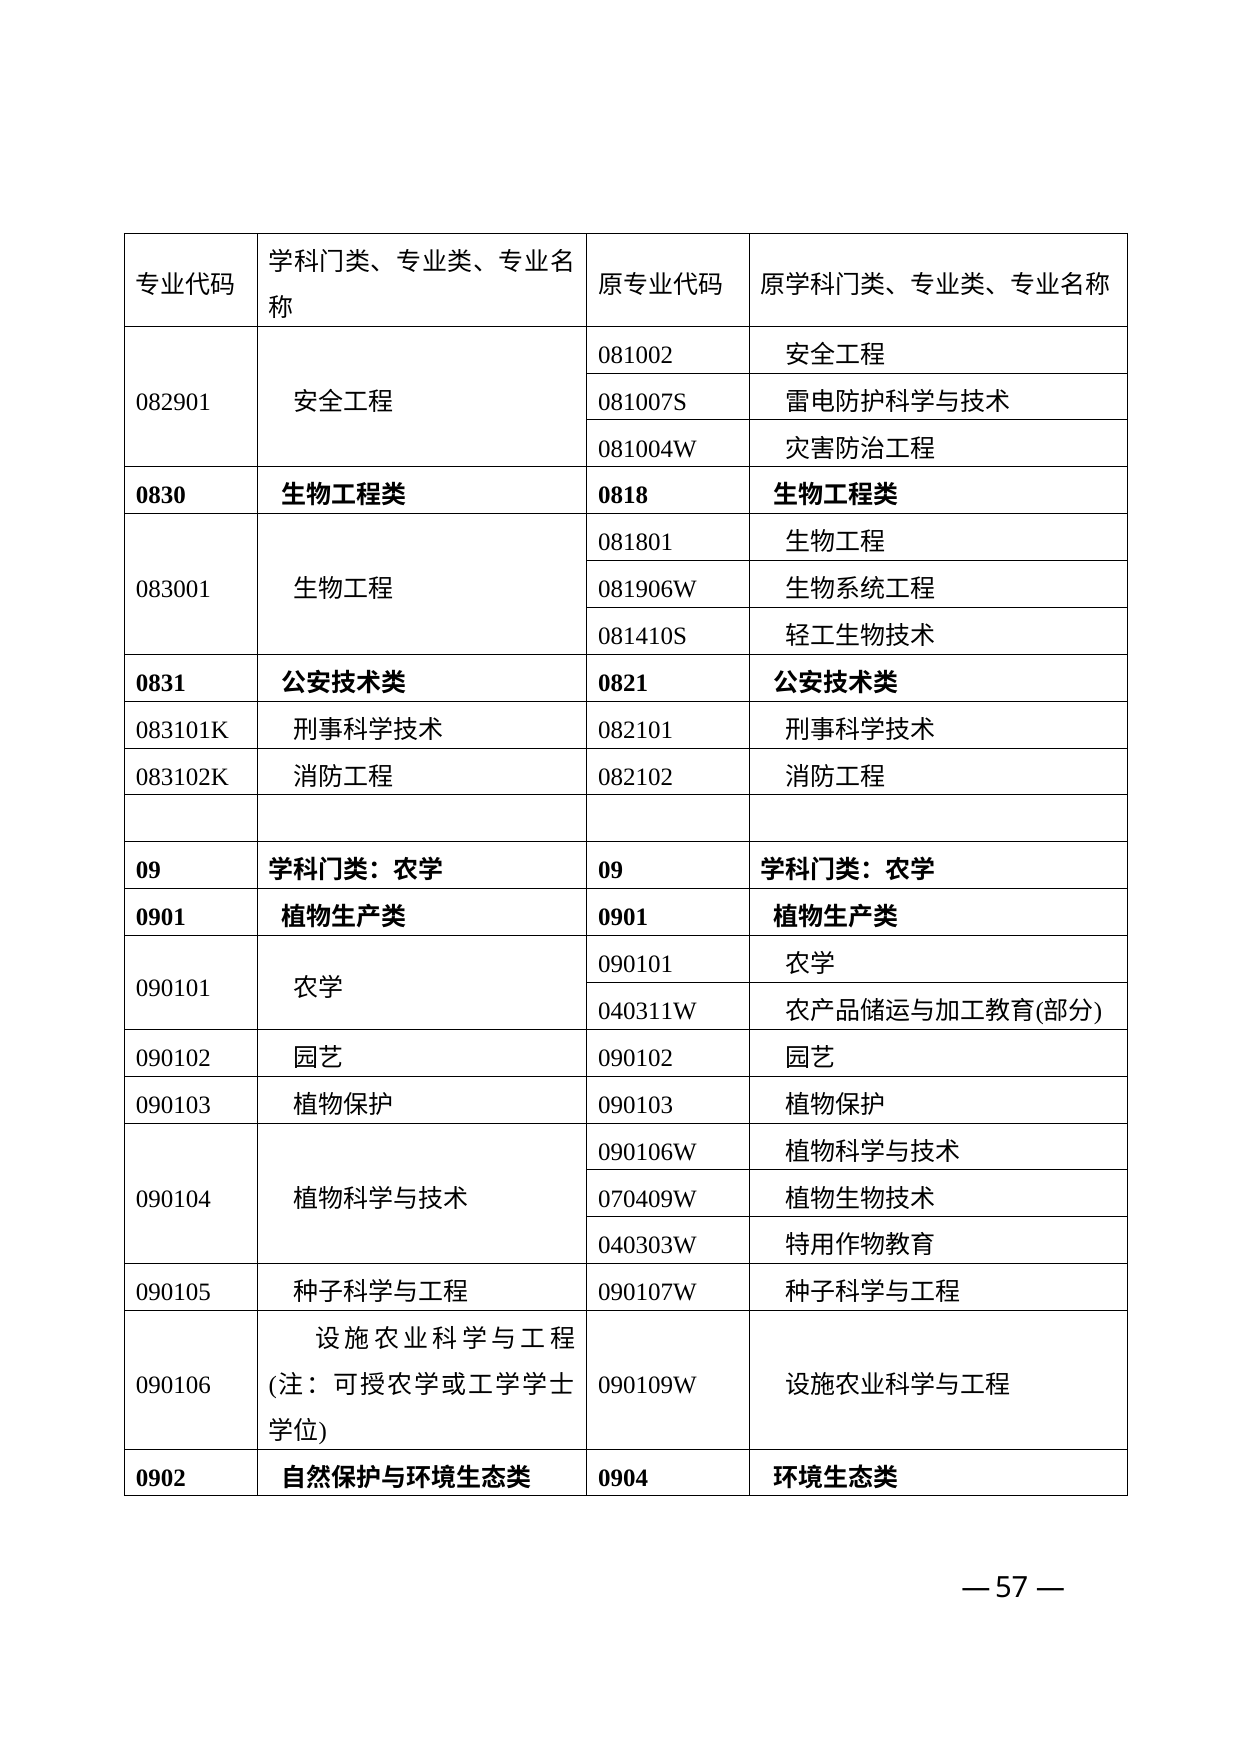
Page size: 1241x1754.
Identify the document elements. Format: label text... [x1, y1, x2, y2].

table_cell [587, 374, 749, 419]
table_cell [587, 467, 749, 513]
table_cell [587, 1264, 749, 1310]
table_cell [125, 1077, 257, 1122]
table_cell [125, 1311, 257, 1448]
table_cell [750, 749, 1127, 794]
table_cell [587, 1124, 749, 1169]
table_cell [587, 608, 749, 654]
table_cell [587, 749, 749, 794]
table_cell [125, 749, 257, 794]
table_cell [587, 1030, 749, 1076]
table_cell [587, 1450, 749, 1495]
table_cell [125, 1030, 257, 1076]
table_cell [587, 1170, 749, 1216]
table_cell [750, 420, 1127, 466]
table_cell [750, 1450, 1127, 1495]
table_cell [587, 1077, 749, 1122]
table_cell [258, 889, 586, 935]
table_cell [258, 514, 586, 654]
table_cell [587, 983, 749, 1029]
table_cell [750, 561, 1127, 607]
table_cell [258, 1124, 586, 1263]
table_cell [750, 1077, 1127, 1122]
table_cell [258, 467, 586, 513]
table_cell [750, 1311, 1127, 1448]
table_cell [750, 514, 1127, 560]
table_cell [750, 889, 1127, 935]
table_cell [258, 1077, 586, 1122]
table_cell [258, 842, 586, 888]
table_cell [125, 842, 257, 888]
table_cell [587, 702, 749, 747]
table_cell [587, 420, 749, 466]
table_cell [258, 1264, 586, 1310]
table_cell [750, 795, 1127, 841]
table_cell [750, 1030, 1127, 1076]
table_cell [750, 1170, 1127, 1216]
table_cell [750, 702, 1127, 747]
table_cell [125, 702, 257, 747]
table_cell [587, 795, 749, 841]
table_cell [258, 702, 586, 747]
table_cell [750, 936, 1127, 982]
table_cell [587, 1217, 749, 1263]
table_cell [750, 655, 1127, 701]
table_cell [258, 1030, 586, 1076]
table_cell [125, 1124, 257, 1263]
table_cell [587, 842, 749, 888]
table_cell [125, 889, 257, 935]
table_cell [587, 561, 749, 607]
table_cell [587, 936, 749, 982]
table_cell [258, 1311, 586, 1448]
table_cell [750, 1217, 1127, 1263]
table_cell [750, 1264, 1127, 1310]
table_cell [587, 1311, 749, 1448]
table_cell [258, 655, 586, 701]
table_header 学科门类、专业类、专业名称 [258, 234, 586, 326]
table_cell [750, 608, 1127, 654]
table_header 原专业代码 [587, 234, 749, 326]
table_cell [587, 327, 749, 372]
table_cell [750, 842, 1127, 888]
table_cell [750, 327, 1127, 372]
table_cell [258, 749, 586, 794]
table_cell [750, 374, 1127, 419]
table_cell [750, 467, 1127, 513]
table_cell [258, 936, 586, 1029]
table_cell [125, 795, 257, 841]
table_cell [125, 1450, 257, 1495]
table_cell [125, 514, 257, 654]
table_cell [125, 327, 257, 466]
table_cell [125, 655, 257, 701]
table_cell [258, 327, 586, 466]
table_header 专业代码 [125, 234, 257, 326]
table_header 原学科门类、专业类、专业名称 [750, 234, 1127, 326]
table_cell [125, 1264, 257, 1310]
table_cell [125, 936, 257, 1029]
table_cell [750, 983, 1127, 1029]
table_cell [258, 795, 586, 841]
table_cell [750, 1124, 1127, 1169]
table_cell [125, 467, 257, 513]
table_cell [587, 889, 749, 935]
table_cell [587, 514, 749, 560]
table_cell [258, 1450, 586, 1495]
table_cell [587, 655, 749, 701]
